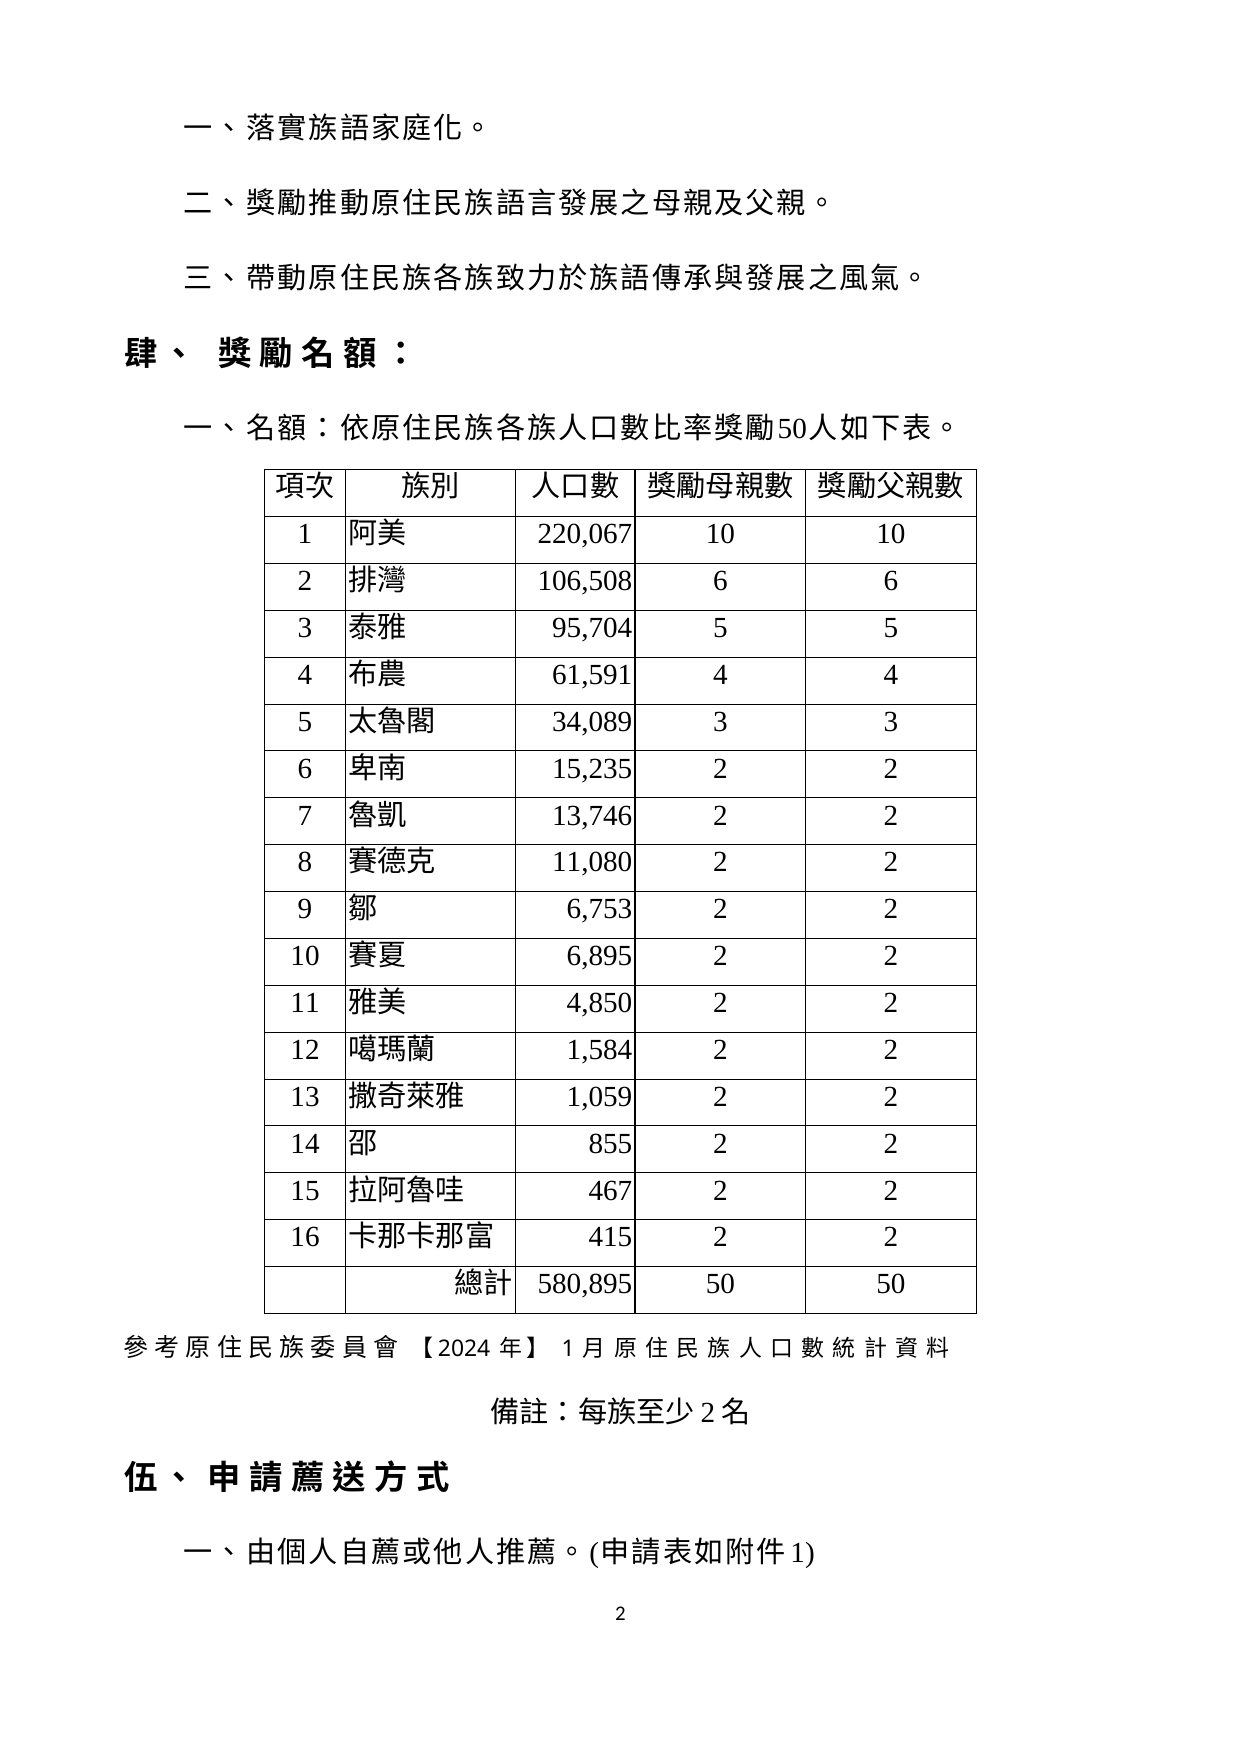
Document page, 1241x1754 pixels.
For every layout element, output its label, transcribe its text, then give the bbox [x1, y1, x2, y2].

table_cell 拉阿魯哇 [346, 1173, 515, 1219]
table_cell 噶瑪蘭 [346, 1033, 515, 1078]
table_cell 1,059 [516, 1080, 634, 1125]
table_cell 13 [265, 1080, 345, 1125]
table_cell 855 [516, 1126, 634, 1172]
table_cell 2 [636, 1173, 805, 1219]
table_cell 6 [265, 751, 345, 797]
table_cell 2 [806, 1033, 976, 1078]
table_cell 7 [265, 798, 345, 844]
text 備註：每族至少2名 [120, 1389, 1120, 1431]
table_header 獎勵父親數 [806, 470, 976, 516]
table_cell 2 [636, 798, 805, 844]
table_cell 4 [636, 658, 805, 703]
table_cell 2 [806, 986, 976, 1032]
table_cell 13,746 [516, 798, 634, 844]
table_cell 布農 [346, 658, 515, 703]
table_cell 467 [516, 1173, 634, 1219]
table_cell 總計 [346, 1267, 515, 1313]
table_cell 4,850 [516, 986, 634, 1032]
table_cell 排灣 [346, 564, 515, 610]
table_cell 16 [265, 1220, 345, 1266]
table_cell 15,235 [516, 751, 634, 797]
table_cell 泰雅 [346, 611, 515, 657]
table_cell 2 [265, 564, 345, 610]
table_cell 6,753 [516, 892, 634, 938]
table_cell 2 [806, 1220, 976, 1266]
table_cell 賽夏 [346, 939, 515, 985]
table_cell 14 [265, 1126, 345, 1172]
table_cell 10 [636, 517, 805, 563]
table_header 人口數 [516, 470, 634, 516]
text 一、由個人自薦或他人推薦。(申請表如附件1) [179, 1519, 1120, 1581]
table_cell 2 [806, 892, 976, 938]
table_cell 9 [265, 892, 345, 938]
table_cell 2 [636, 1033, 805, 1078]
table_cell 2 [636, 845, 805, 891]
table_cell 1,584 [516, 1033, 634, 1078]
table_cell 6 [806, 564, 976, 610]
table_cell 5 [265, 705, 345, 750]
table_cell 賽德克 [346, 845, 515, 891]
table_cell 415 [516, 1220, 634, 1266]
table_cell 6,895 [516, 939, 634, 985]
table_cell 3 [265, 611, 345, 657]
text 二、獎勵推動原住民族語言發展之母親及父親。 [179, 169, 1120, 232]
text 一、名額：依原住民族各族人口數比率獎勵50人如下表。 [179, 394, 1120, 457]
table_cell 50 [806, 1267, 976, 1313]
table_cell 卡那卡那富 [346, 1220, 515, 1266]
table_cell 2 [636, 1220, 805, 1266]
table_cell 95,704 [516, 611, 634, 657]
table_cell 12 [265, 1033, 345, 1078]
table_cell 10 [265, 939, 345, 985]
table_cell 580,895 [516, 1267, 634, 1313]
table_cell 2 [636, 939, 805, 985]
table_cell 2 [636, 1080, 805, 1125]
table_cell 魯凱 [346, 798, 515, 844]
table_cell 34,089 [516, 705, 634, 750]
table_header 獎勵母親數 [636, 470, 805, 516]
table_cell 5 [806, 611, 976, 657]
text 三、帶動原住民族各族致力於族語傳承與發展之風氣。 [179, 244, 1120, 307]
table_header 族別 [346, 470, 515, 516]
text 一、落實族語家庭化。 [179, 94, 1120, 157]
table_cell 太魯閣 [346, 705, 515, 750]
table_cell 2 [806, 939, 976, 985]
table_cell 11 [265, 986, 345, 1032]
table_cell 2 [636, 892, 805, 938]
table_cell [265, 1267, 345, 1313]
table_cell 4 [265, 658, 345, 703]
table_cell 2 [636, 751, 805, 797]
table_cell 8 [265, 845, 345, 891]
text 肆、 獎勵名額： [120, 319, 1120, 382]
table_cell 10 [806, 517, 976, 563]
table_cell 3 [806, 705, 976, 750]
table_cell 2 [806, 751, 976, 797]
table_cell 邵 [346, 1126, 515, 1172]
table_cell 2 [636, 1126, 805, 1172]
table_cell 3 [636, 705, 805, 750]
table_cell 2 [806, 1080, 976, 1125]
table_cell 11,080 [516, 845, 634, 891]
table_cell 2 [806, 1126, 976, 1172]
table_cell 鄒 [346, 892, 515, 938]
table_cell 雅美 [346, 986, 515, 1032]
table_cell 撒奇萊雅 [346, 1080, 515, 1125]
table_cell 61,591 [516, 658, 634, 703]
table_cell 卑南 [346, 751, 515, 797]
table_cell 220,067 [516, 517, 634, 563]
table_cell 2 [806, 798, 976, 844]
table_cell 15 [265, 1173, 345, 1219]
table_cell 1 [265, 517, 345, 563]
text 伍、申請薦送方式 [120, 1444, 1120, 1506]
table_cell 阿美 [346, 517, 515, 563]
table_cell 50 [636, 1267, 805, 1313]
table_cell 4 [806, 658, 976, 703]
table_cell 2 [806, 845, 976, 891]
table_cell 6 [636, 564, 805, 610]
table_cell 5 [636, 611, 805, 657]
table_cell 2 [636, 986, 805, 1032]
table_header 項次 [265, 470, 345, 516]
text 參考原住民族委員會【2024年】1月原住民族人口數統計資料 [120, 1314, 1120, 1376]
table_cell 106,508 [516, 564, 634, 610]
table_cell 2 [806, 1173, 976, 1219]
